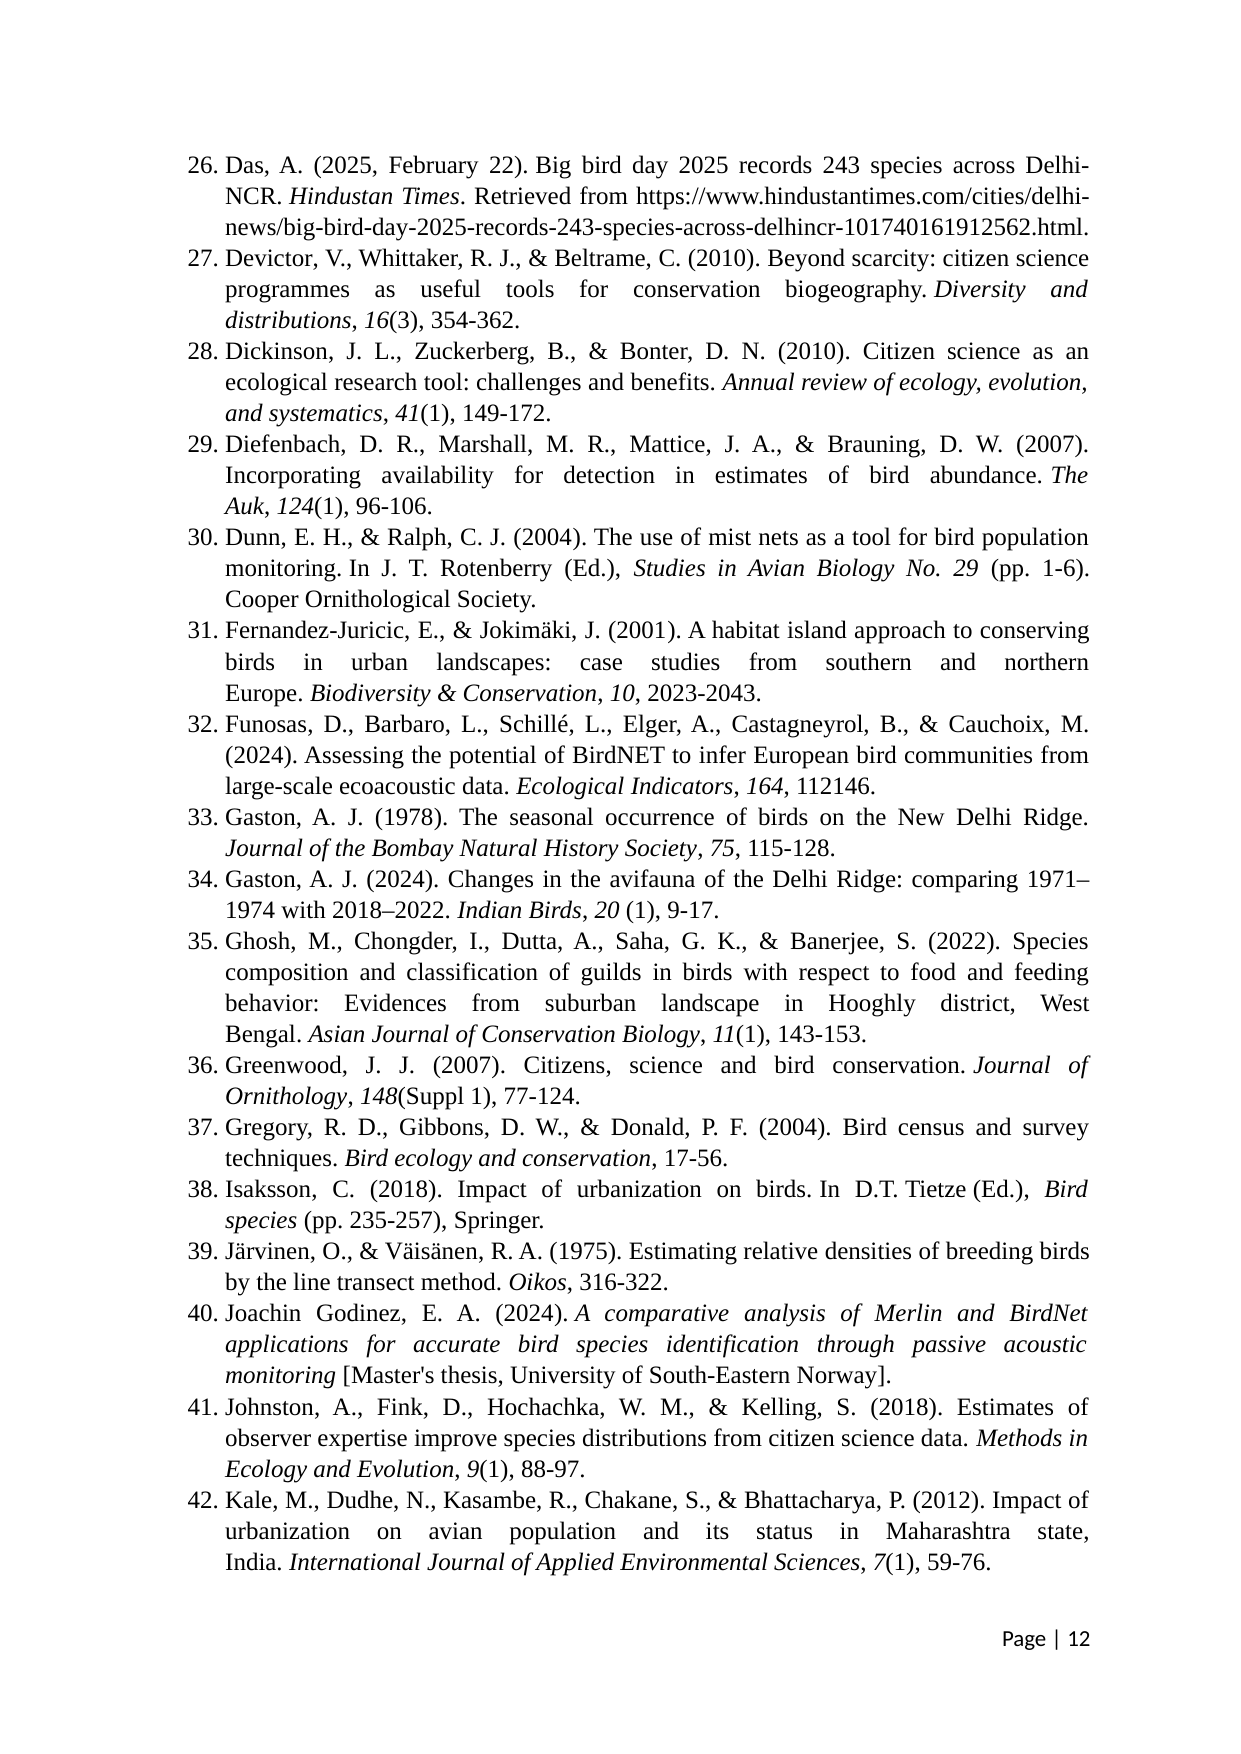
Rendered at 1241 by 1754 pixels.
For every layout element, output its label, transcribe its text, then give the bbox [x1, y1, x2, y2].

list Järvinen, O., & Väisänen, R. A. (1975). Estimating relative densities of breeding birds by the line transect method. Oikos, 316-322. [187, 1236, 1090, 1296]
list Gaston, A. J. (2024). Changes in the avifauna of the Delhi Ridge: comparing 1971–1974 with 2018–2022. Indian Birds, 20 (1), 9-17. [187, 864, 1090, 924]
list Greenwood, J. J. (2007). Citizens, science and bird conservation. Journal of Ornithology, 148(Suppl 1), 77-124. [187, 1050, 1090, 1110]
list Gregory, R. D., Gibbons, D. W., & Donald, P. F. (2004). Bird census and survey techniques. Bird ecology and conservation, 17-56. [187, 1112, 1090, 1172]
list Dickinson, J. L., Zuckerberg, B., & Bonter, D. N. (2010). Citizen science as an ecological research tool: challenges and benefits. Annual review of ecology, evolution, and systematics, 41(1), 149-172. [187, 336, 1090, 427]
list Isaksson, C. (2018). Impact of urbanization on birds. In D.T. Tietze (Ed.), Bird species (pp. 235-257), Springer. [187, 1174, 1090, 1234]
list Funosas, D., Barbaro, L., Schillé, L., Elger, A., Castagneyrol, B., & Cauchoix, M. (2024). Assessing the potential of BirdNET to infer European bird communities from large-scale ecoacoustic data. Ecological Indicators, 164, 112146. [187, 709, 1090, 799]
list Das, A. (2025, February 22). Big bird day 2025 records 243 species across Delhi-NCR. Hindustan Times. Retrieved from https://www.hindustantimes.com/cities/delhi-news/big-bird-day-2025-records-243-species-across-delhincr-101740161912562.html. [187, 150, 1090, 241]
list Dunn, E. H., & Ralph, C. J. (2004). The use of mist nets as a tool for bird population monitoring. In J. T. Rotenberry (Ed.), Studies in Avian Biology No. 29 (pp. 1-6). Cooper Ornithological Society. [187, 522, 1090, 613]
list Gaston, A. J. (1978). The seasonal occurrence of birds on the New Delhi Ridge. Journal of the Bombay Natural History Society, 75, 115-128. [187, 802, 1090, 862]
list Joachin Godinez, E. A. (2024). A comparative analysis of Merlin and BirdNet applications for accurate bird species identification through passive acoustic monitoring [Master's thesis, University of South-Eastern Norway]. [187, 1298, 1090, 1389]
list Kale, M., Dudhe, N., Kasambe, R., Chakane, S., & Bhattacharya, P. (2012). Impact of urbanization on avian population and its status in Maharashtra state, India. International Journal of Applied Environmental Sciences, 7(1), 59-76. [187, 1485, 1090, 1576]
list Johnston, A., Fink, D., Hochachka, W. M., & Kelling, S. (2018). Estimates of observer expertise improve species distributions from citizen science data. Methods in Ecology and Evolution, 9(1), 88-97. [187, 1392, 1090, 1482]
list Ghosh, M., Chongder, I., Dutta, A., Saha, G. K., & Banerjee, S. (2022). Species composition and classification of guilds in birds with respect to food and feeding behavior: Evidences from suburban landscape in Hooghly district, West Bengal. Asian Journal of Conservation Biology, 11(1), 143-153. [187, 926, 1090, 1048]
list Fernandez-Juricic, E., & Jokimäki, J. (2001). A habitat island approach to conserving birds in urban landscapes: case studies from southern and northern Europe. Biodiversity & Conservation, 10, 2023-2043. [187, 616, 1090, 706]
list Diefenbach, D. R., Marshall, M. R., Mattice, J. A., & Brauning, D. W. (2007). Incorporating availability for detection in estimates of bird abundance. The Auk, 124(1), 96-106. [187, 429, 1090, 520]
list Devictor, V., Whittaker, R. J., & Beltrame, C. (2010). Beyond scarcity: citizen science programmes as useful tools for conservation biogeography. Diversity and distributions, 16(3), 354-362. [187, 243, 1090, 334]
